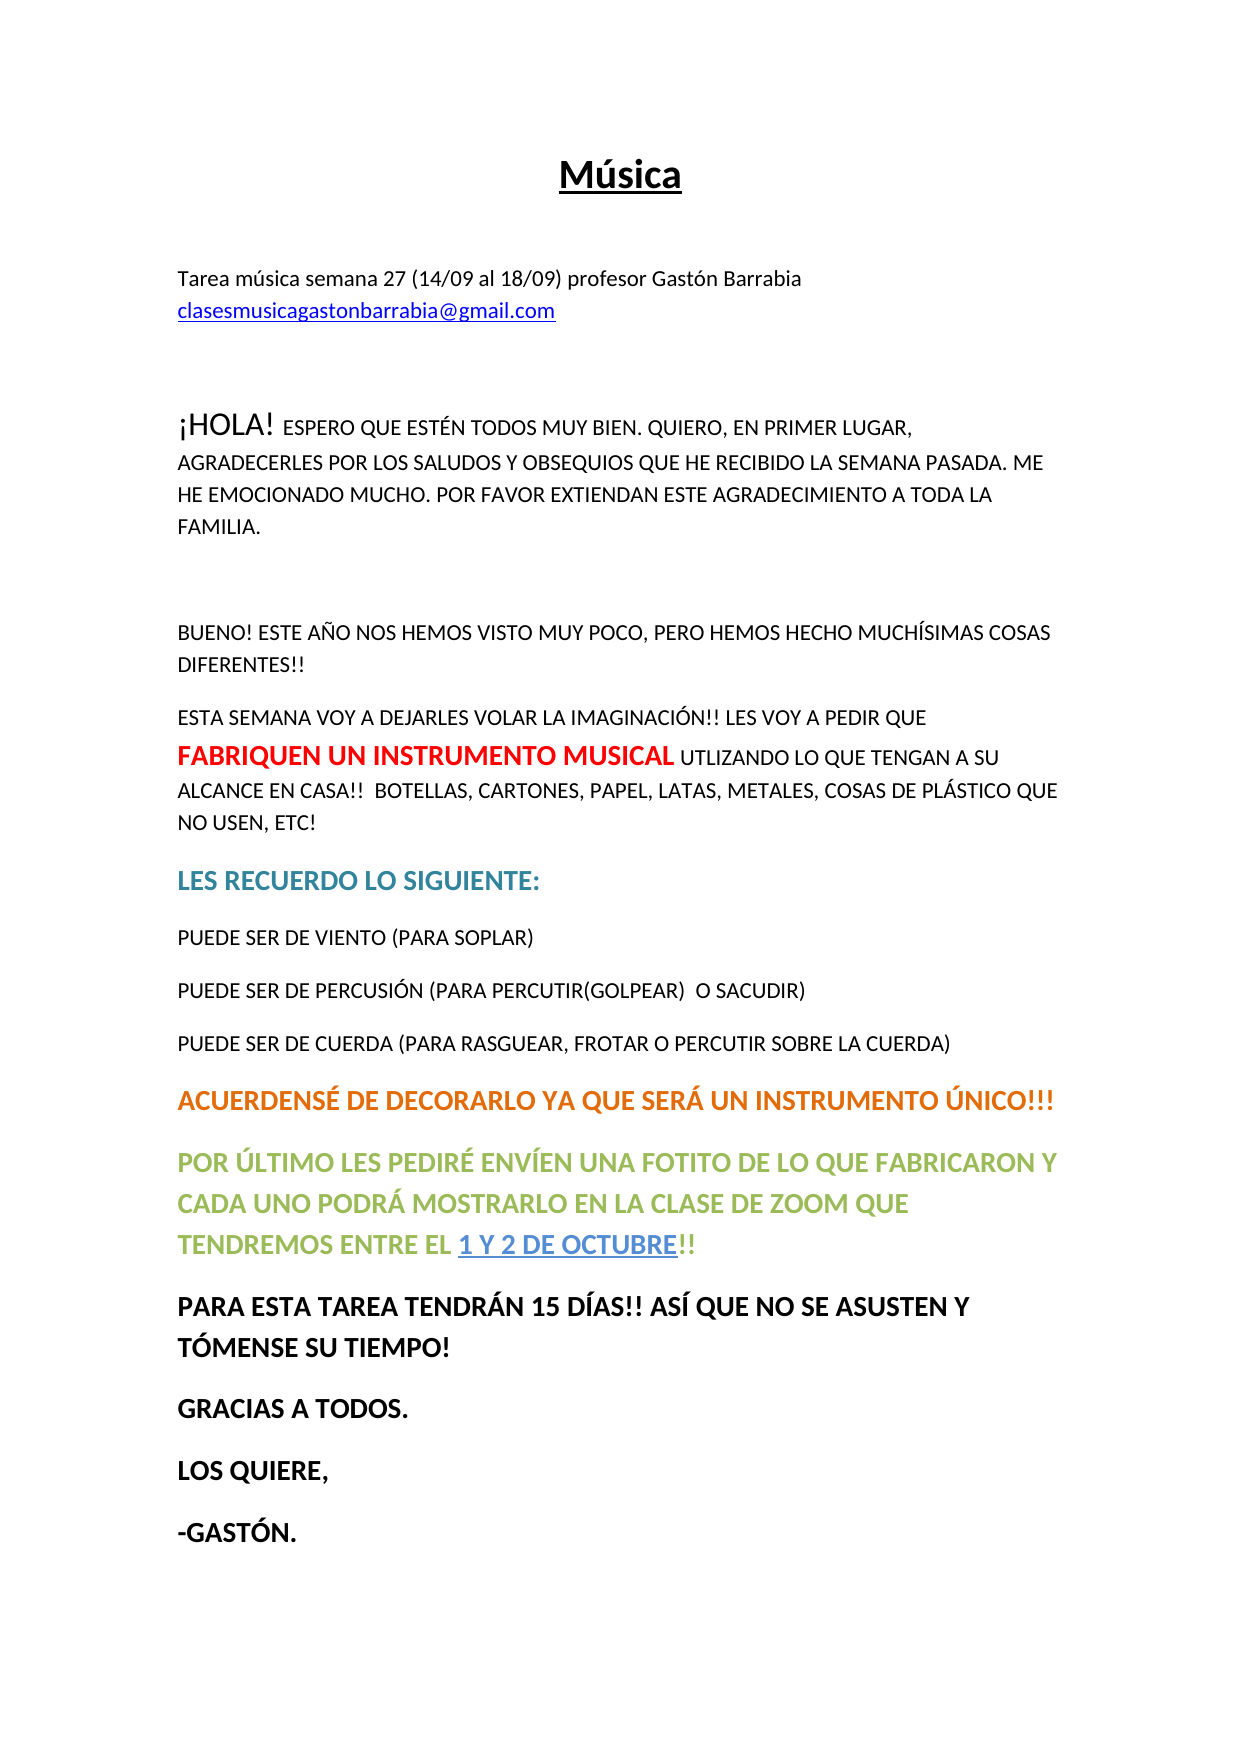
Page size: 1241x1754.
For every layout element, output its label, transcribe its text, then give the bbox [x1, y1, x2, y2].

text ACUERDENSÉ DE DECORARLO YA QUE SERÁ UN INSTRUMENTO ÚNICO!!! [177, 1082, 1063, 1118]
text BUENO! ESTE AÑO NOS HEMOS VISTO MUY POCO, PERO HEMOS HECHO MUCHÍSIMAS COSAS DIFERENTES!! [177, 618, 1063, 678]
text ESTA SEMANA VOY A DEJARLES VOLAR LA IMAGINACIÓN!! LES VOY A PEDIR QUE FABRIQUEN UN INSTRUMENTO MUSICAL UTLIZANDO LO QUE TENGAN A SU ALCANCE EN CASA!! BOTELLAS, CARTONES, PAPEL, LATAS, METALES, COSAS DE PLÁSTICO QUE NO USEN, ETC! [177, 703, 1063, 837]
text LES RECUERDO LO SIGUIENTE: [177, 862, 1063, 897]
text Música [177, 148, 1063, 198]
text PUEDE SER DE PERCUSIÓN (PARA PERCUTIR(GOLPEAR) O SACUDIR) [177, 976, 1063, 1004]
text PUEDE SER DE CUERDA (PARA RASGUEAR, FROTAR O PERCUTIR SOBRE LA CUERDA) [177, 1029, 1063, 1057]
text Tarea música semana 27 (14/09 al 18/09) profesor Gastón Barrabia [177, 264, 1063, 292]
text PUEDE SER DE VIENTO (PARA SOPLAR) [177, 923, 1063, 951]
text GRACIAS A TODOS. [177, 1391, 1063, 1426]
text ¡HOLA! ESPERO QUE ESTÉN TODOS MUY BIEN. QUIERO, EN PRIMER LUGAR, AGRADECERLES POR LOS SALUDOS Y OBSEQUIOS QUE HE RECIBIDO LA SEMANA PASADA. ME HE EMOCIONADO MUCHO. POR FAVOR EXTIENDAN ESTE AGRADECIMIENTO A TODA LA FAMILIA. [177, 403, 1063, 540]
text -GASTÓN. [177, 1514, 1063, 1550]
text LOS QUIERE, [177, 1452, 1063, 1488]
text PARA ESTA TAREA TENDRÁN 15 DÍAS!! ASÍ QUE NO SE ASUSTEN Y TÓMENSE SU TIEMPO! [177, 1288, 1063, 1364]
text POR ÚLTIMO LES PEDIRÉ ENVÍEN UNA FOTITO DE LO QUE FABRICARON Y CADA UNO PODRÁ MOSTRARLO EN LA CLASE DE ZOOM QUE TENDREMOS ENTRE EL 1 Y 2 DE OCTUBRE!! [177, 1144, 1063, 1262]
text clasesmusicagastonbarrabia@gmail.com [177, 297, 1063, 325]
